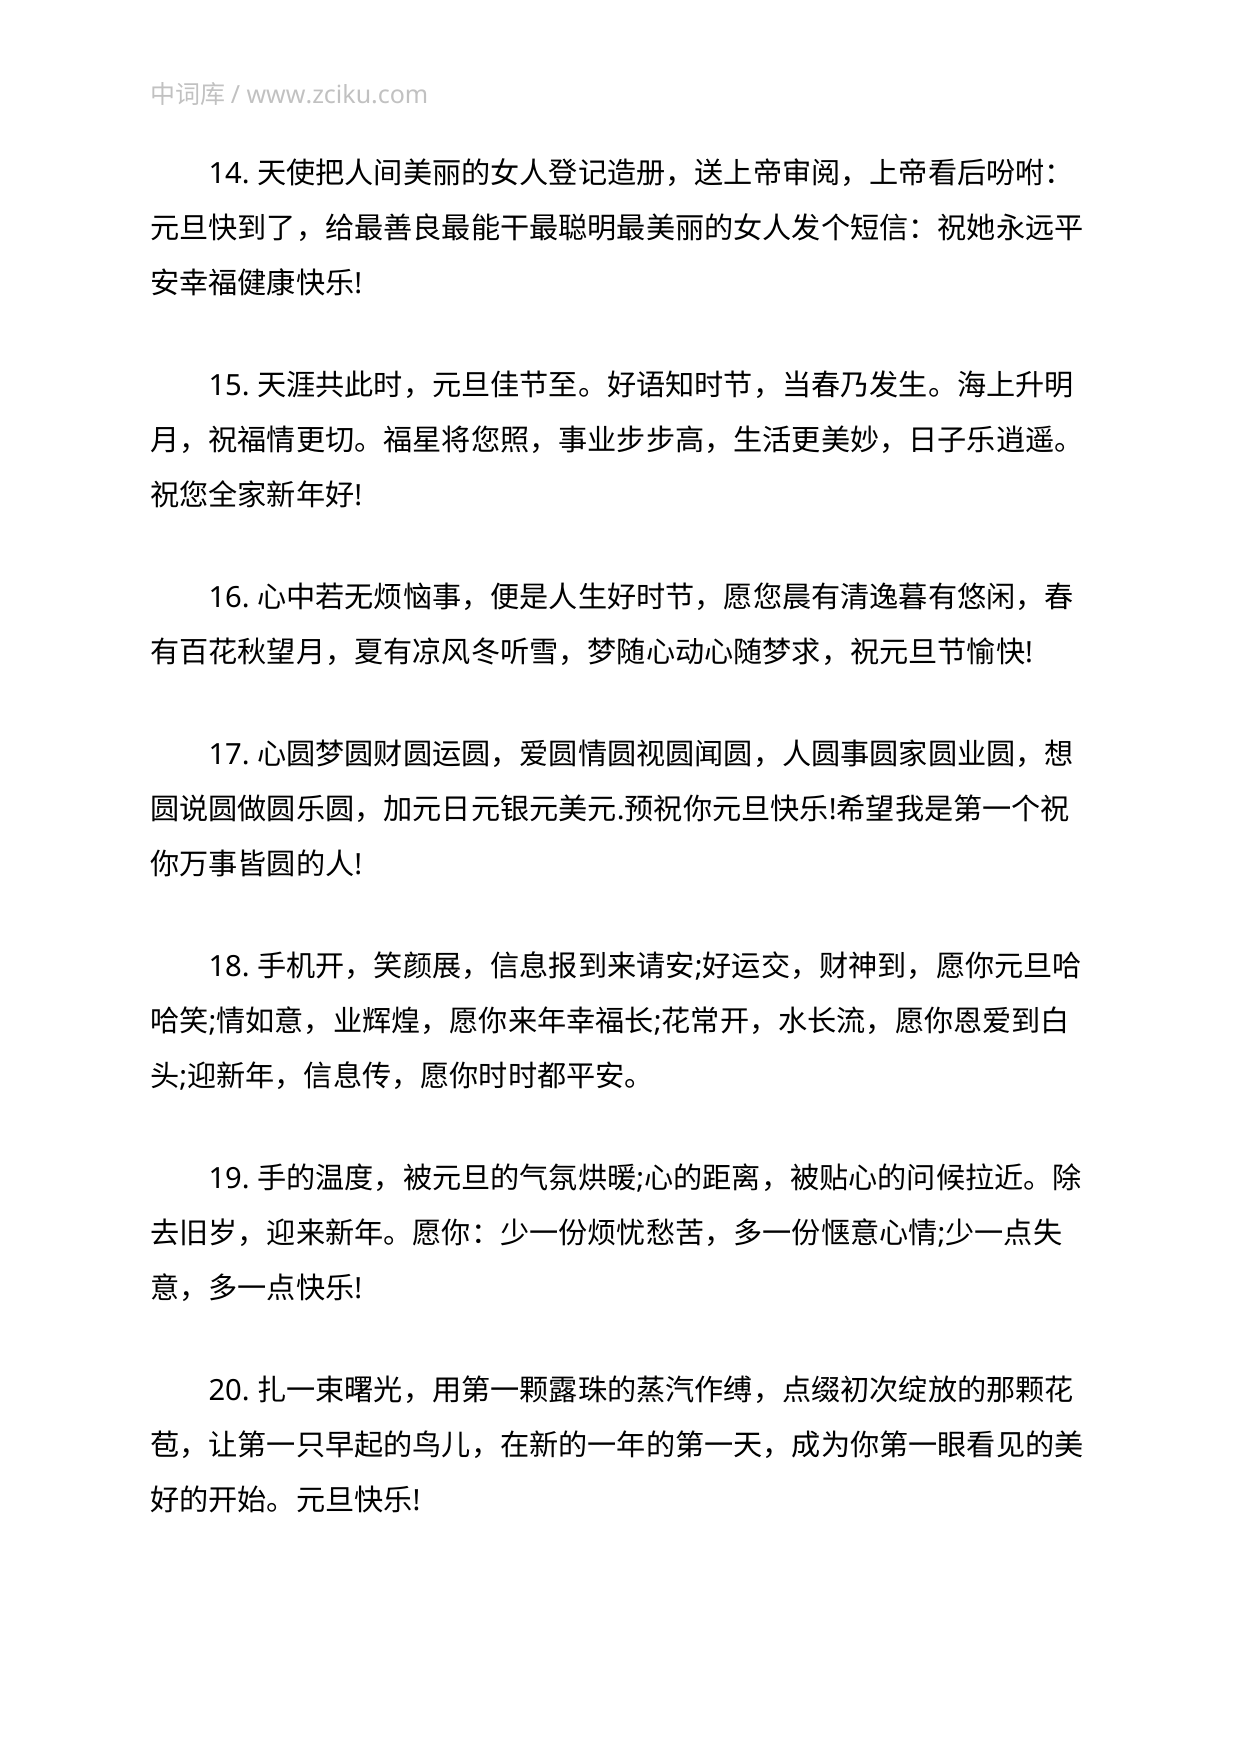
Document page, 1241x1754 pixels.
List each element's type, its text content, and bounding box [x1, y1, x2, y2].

text 19. 手的温度，被元旦的气氛烘暖;心的距离，被贴心的问候拉近。除去旧岁，迎来新年。愿你：少一份烦忧愁苦，多一份惬意心情;少一点失意，多一点快乐! [150, 1155, 1090, 1307]
text 18. 手机开，笑颜展，信息报到来请安;好运交，财神到，愿你元旦哈哈笑;情如意，业辉煌，愿你来年幸福长;花常开，水长流，愿你恩爱到白头;迎新年，信息传，愿你时时都平安。 [150, 943, 1090, 1095]
text 20. 扎一束曙光，用第一颗露珠的蒸汽作缚，点缀初次绽放的那颗花苞，让第一只早起的鸟儿，在新的一年的第一天，成为你第一眼看见的美好的开始。元旦快乐! [150, 1367, 1090, 1519]
text 15. 天涯共此时，元旦佳节至。好语知时节，当春乃发生。海上升明月，祝福情更切。福星将您照，事业步步高，生活更美妙，日子乐逍遥。祝您全家新年好! [150, 362, 1090, 514]
text 14. 天使把人间美丽的女人登记造册，送上帝审阅，上帝看后吩咐：元旦快到了，给最善良最能干最聪明最美丽的女人发个短信：祝她永远平安幸福健康快乐! [150, 150, 1090, 302]
text 16. 心中若无烦恼事，便是人生好时节，愿您晨有清逸暮有悠闲，春有百花秋望月，夏有凉风冬听雪，梦随心动心随梦求，祝元旦节愉快! [150, 574, 1090, 671]
text 17. 心圆梦圆财圆运圆，爱圆情圆视圆闻圆，人圆事圆家圆业圆，想圆说圆做圆乐圆，加元日元银元美元.预祝你元旦快乐!希望我是第一个祝你万事皆圆的人! [150, 731, 1090, 883]
